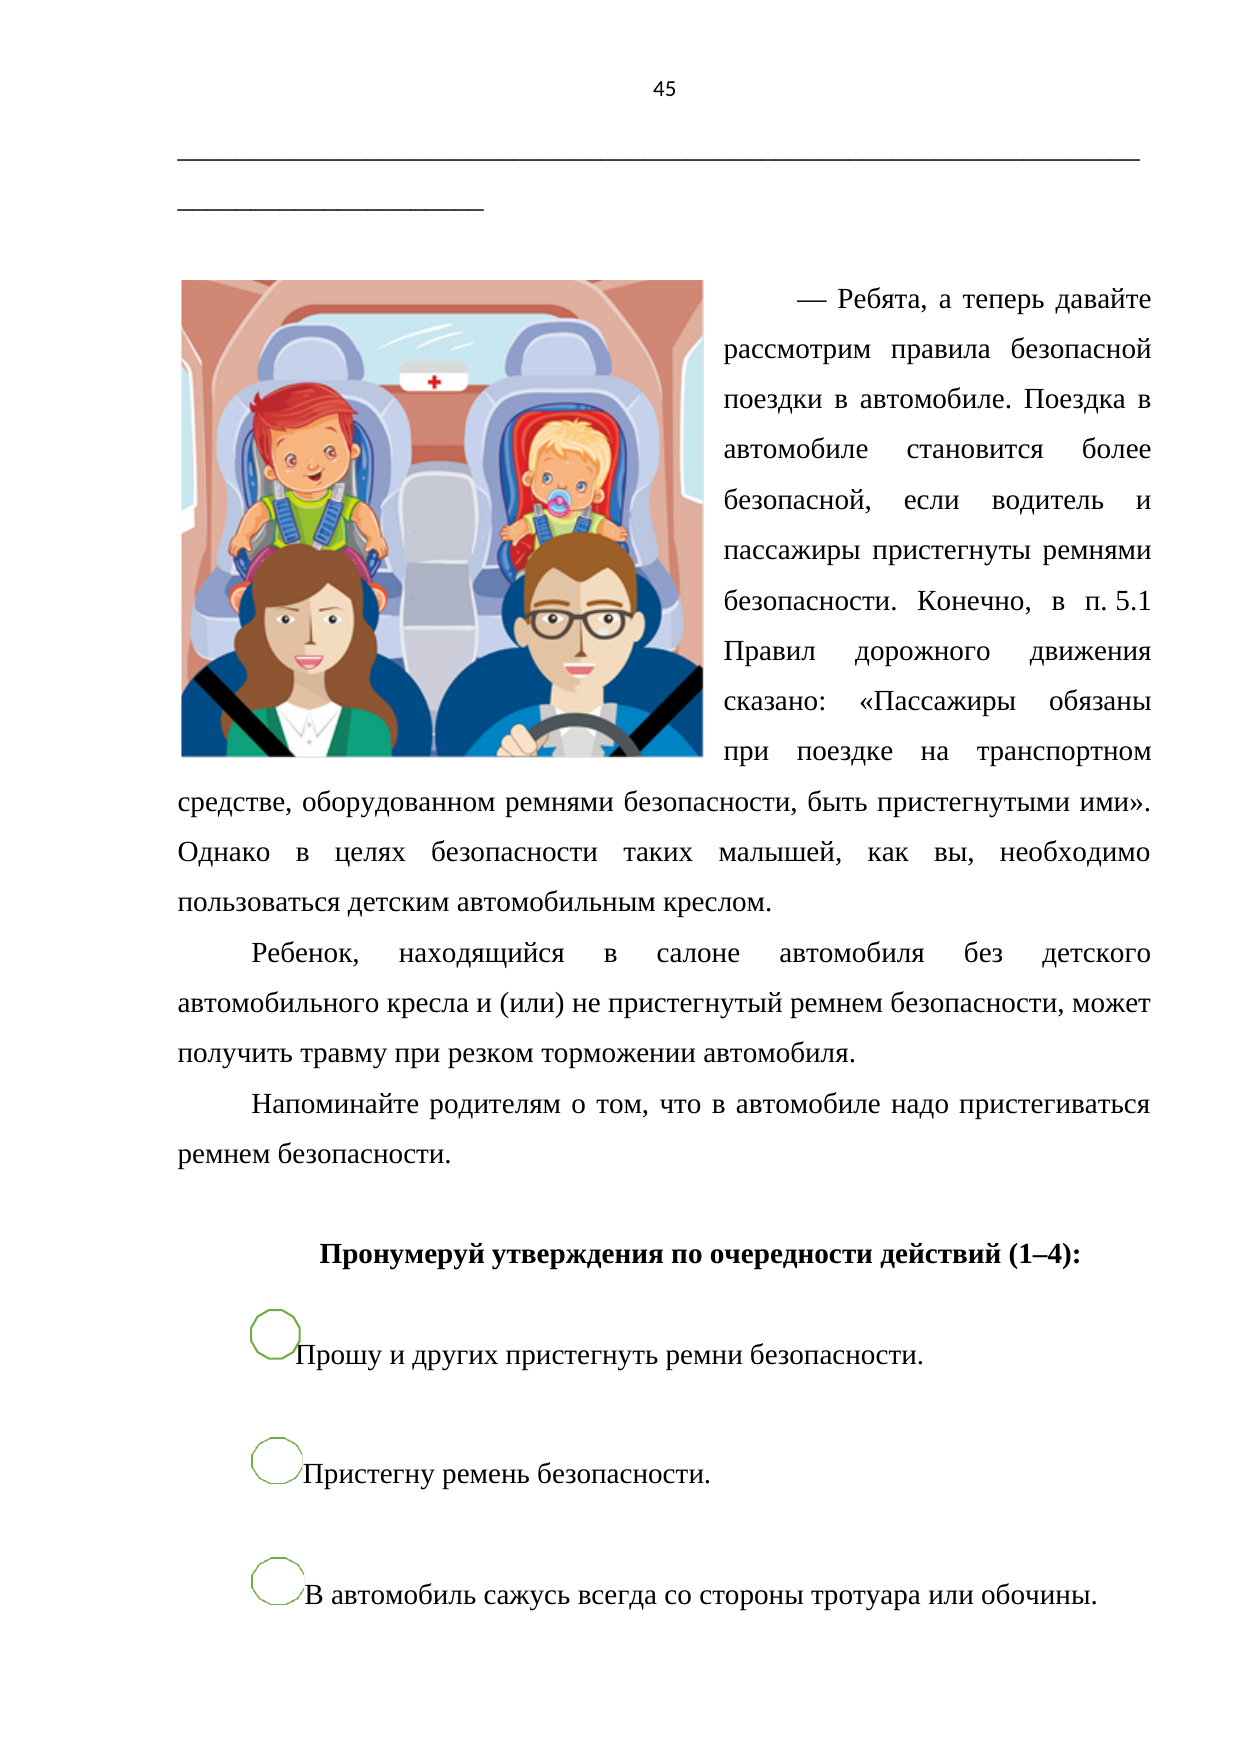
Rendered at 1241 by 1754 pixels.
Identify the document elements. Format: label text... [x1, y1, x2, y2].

list Пронумеруй утверждения по очередности действий (1–4): [319, 1237, 1152, 1270]
list В автомобиль сажусь всегда со стороны тротуара или обочины. [236, 1557, 1152, 1611]
list Пристегну ремень безопасности. [236, 1438, 1152, 1490]
list Прошу и других пристегнуть ремни безопасности. [236, 1337, 1152, 1371]
list Ребенок, находящийся в салоне автомобиля без детского автомобильного кресла и (или) не пристегнутый ремнем безопасности, может получить травму при резком торможении автомобиля. [177, 935, 1152, 1069]
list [177, 130, 1152, 214]
picture [251, 1557, 305, 1605]
picture [181, 280, 705, 759]
picture [251, 1437, 303, 1484]
list Напоминайте родителям о том, что в автомобиле надо пристегиваться ремнем безопасности. [177, 1086, 1152, 1169]
